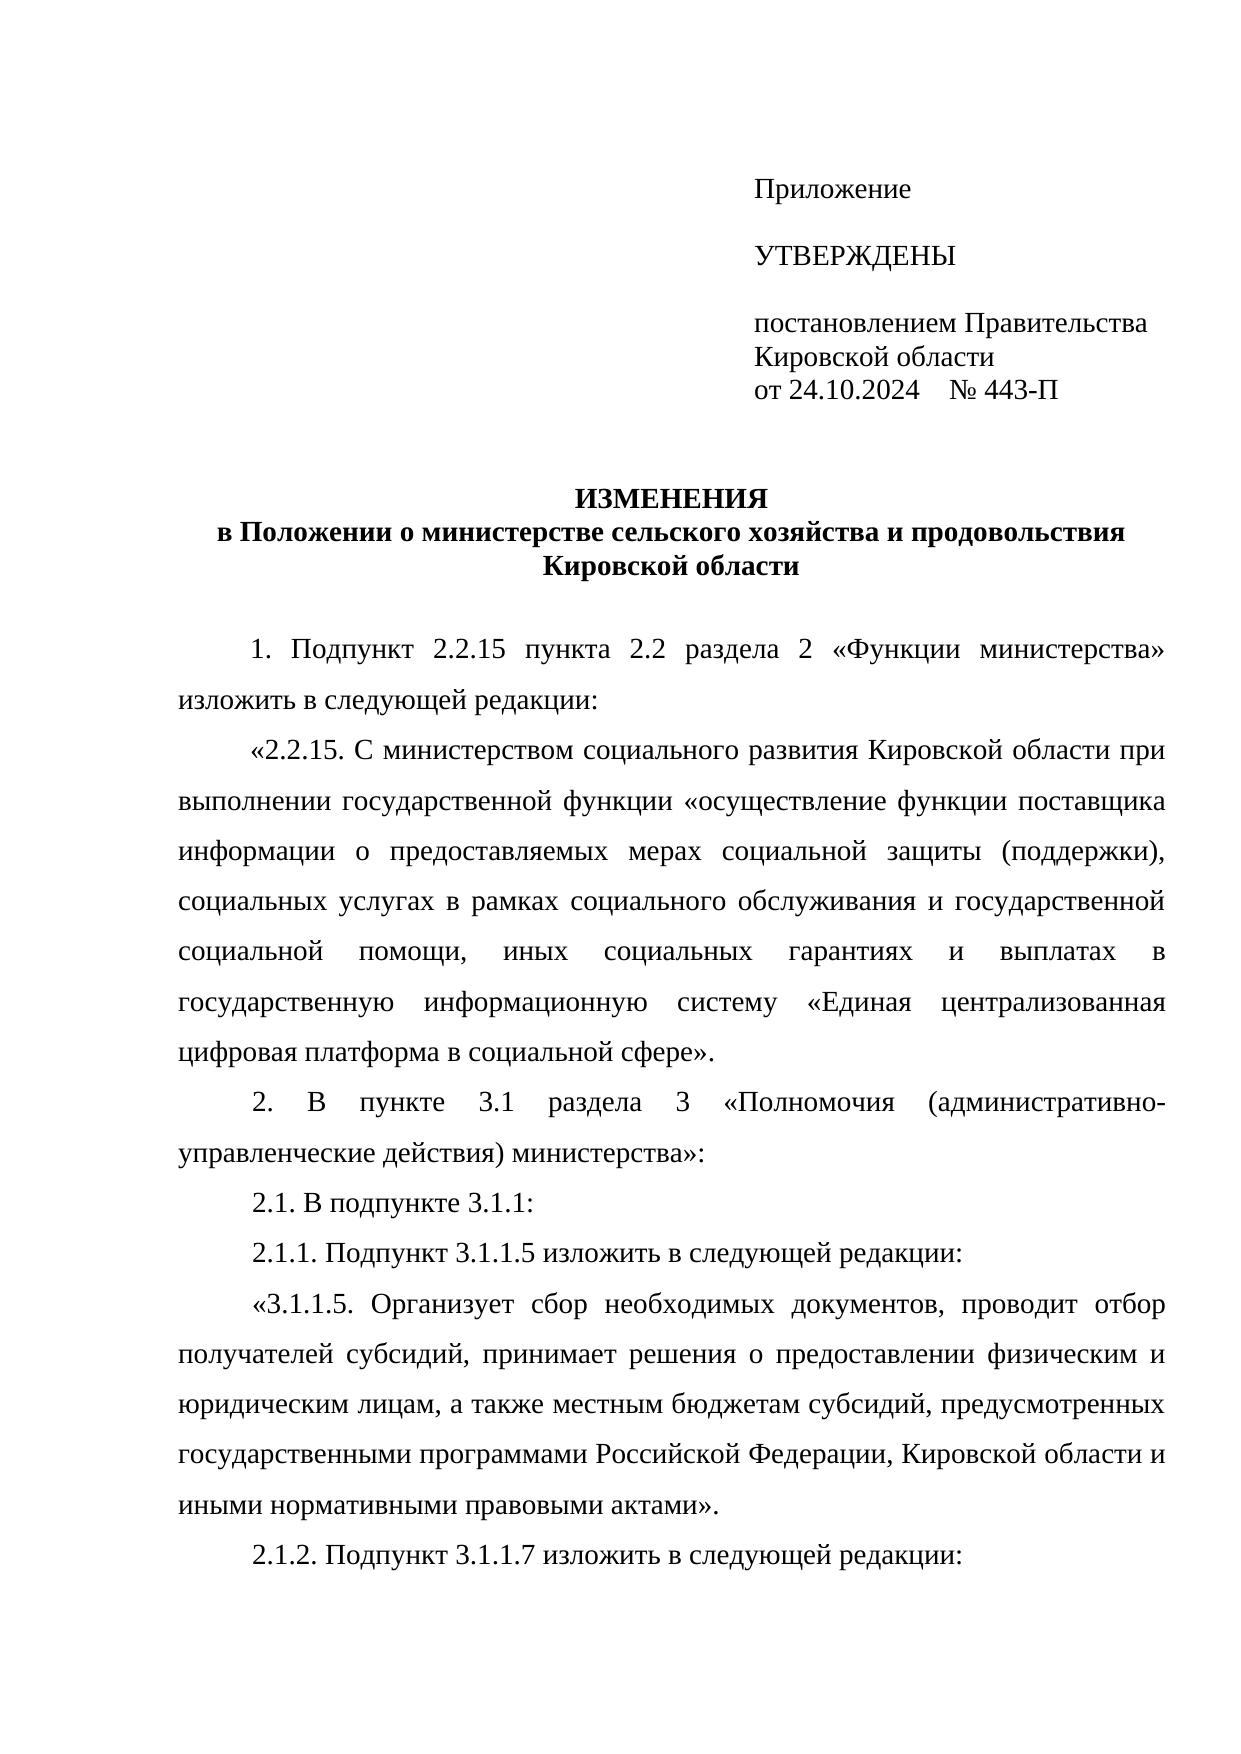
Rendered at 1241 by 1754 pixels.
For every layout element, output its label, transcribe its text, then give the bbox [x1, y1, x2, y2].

text от 24.10.2024 № 443-П [754, 372, 1165, 406]
text «2.2.15. С министерством социального развития Кировской области при выполнении государственной функции «осуществление функции поставщика информации о предоставляемых мерах социальной защиты (поддержки), социальных услугах в рамках социального обслуживания и государственной социальной помощи, иных социальных гарантиях и выплатах в государственную информационную систему «Единая централизованная цифровая платформа в социальной сфере». [178, 732, 1166, 1068]
text 2. В пункте 3.1 раздела 3 «Полномочия (административно-управленческие действия) министерства»: [178, 1084, 1166, 1168]
text 2.1.1. Подпункт 3.1.1.5 изложить в следующей редакции: [178, 1235, 1166, 1269]
text УТВЕРЖДЕНЫ [754, 238, 1165, 272]
text постановлением Правительства Кировской области [754, 305, 1165, 372]
text Приложение [754, 171, 1165, 205]
text ИЗМЕНЕНИЯ в Положении о министерстве сельского хозяйства и продовольствия Кировской области [178, 481, 1165, 582]
text 2.1.2. Подпункт 3.1.1.7 изложить в следующей редакции: [178, 1537, 1166, 1571]
text 1. Подпункт 2.2.15 пункта 2.2 раздела 2 «Функции министерства» изложить в следующей редакции: [178, 632, 1166, 716]
text «3.1.1.5. Организует сбор необходимых документов, проводит отбор получателей субсидий, принимает решения о предоставлении физическим и юридическим лицам, а также местным бюджетам субсидий, предусмотренных государственными программами Российской Федерации, Кировской области и иными нормативными правовыми актами». [178, 1286, 1166, 1521]
text 2.1. В подпункте 3.1.1: [178, 1185, 1166, 1219]
